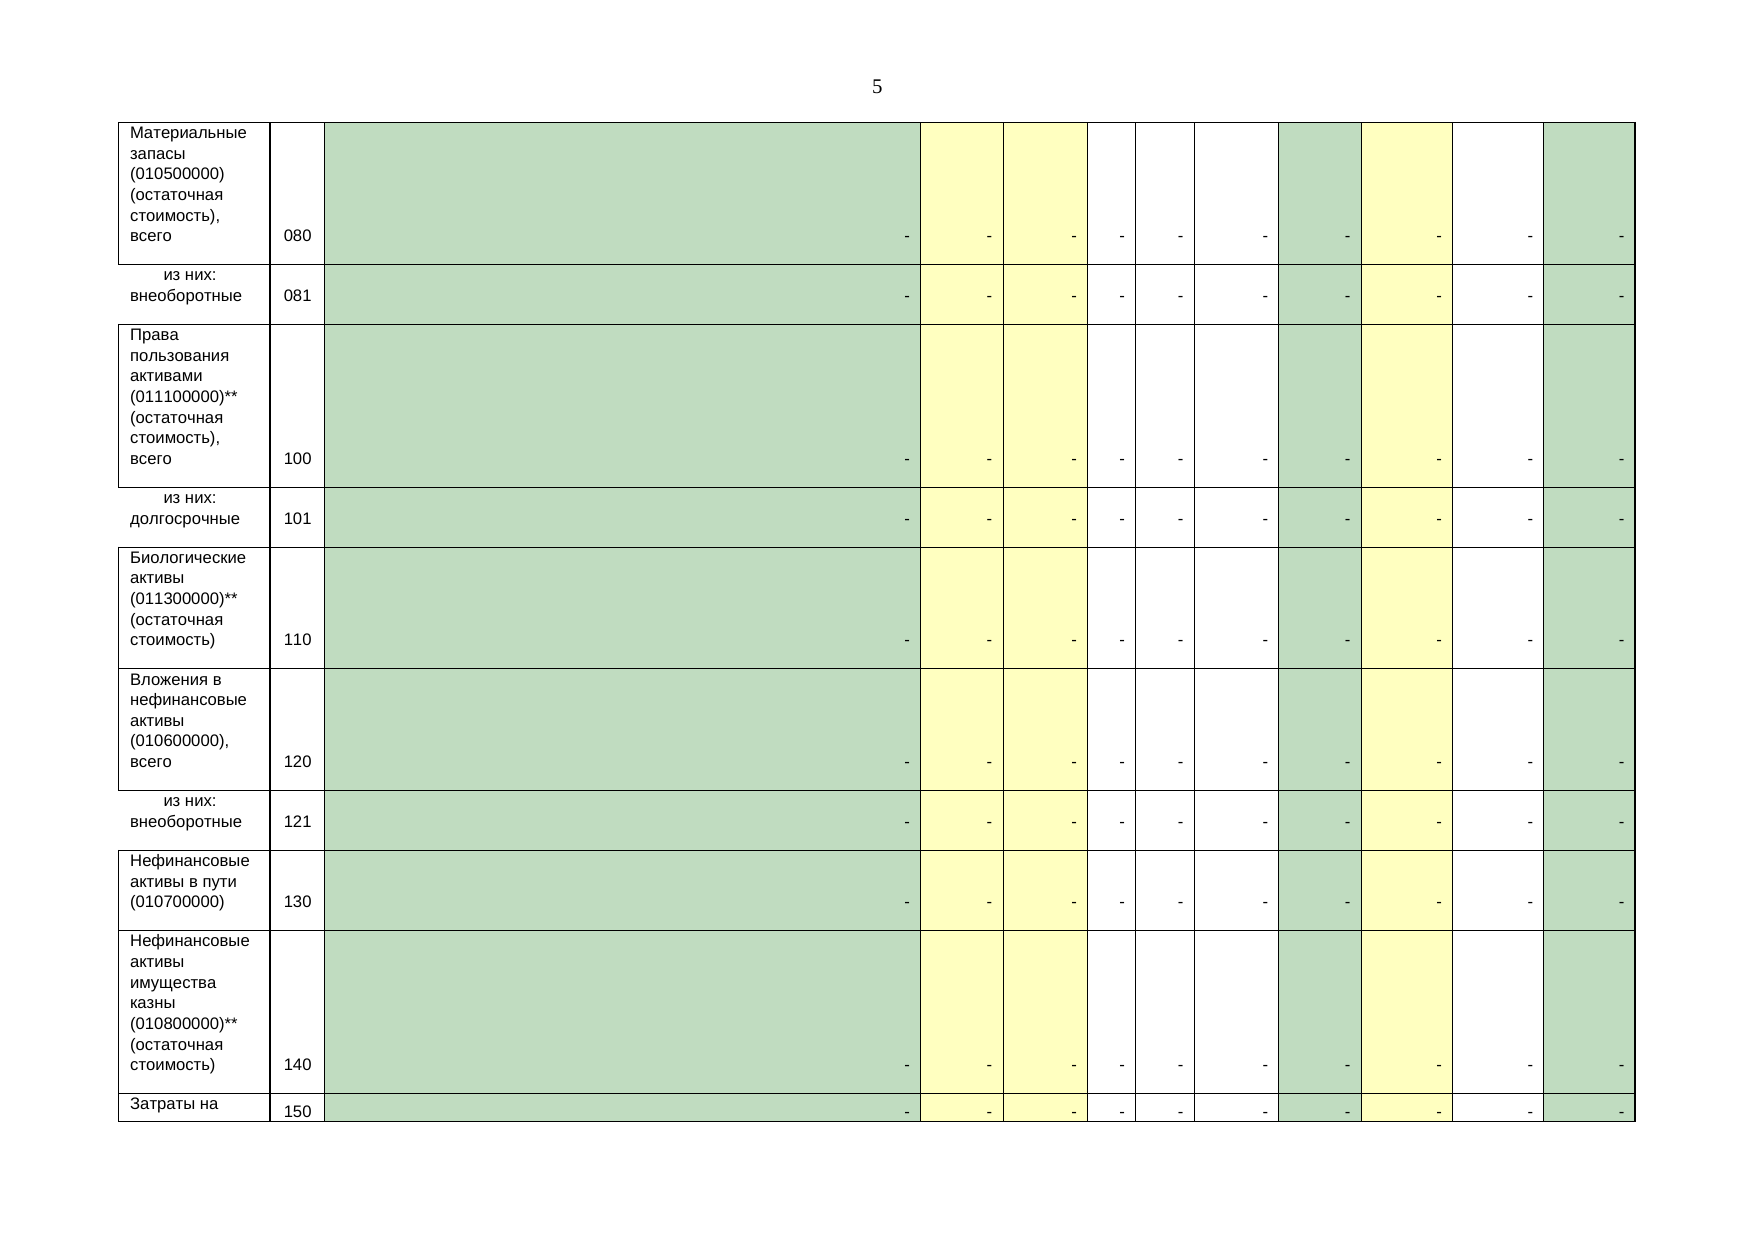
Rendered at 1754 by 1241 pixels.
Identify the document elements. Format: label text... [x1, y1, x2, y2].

table_cell - [1362, 548, 1452, 668]
table_cell - [1195, 791, 1278, 850]
table_cell - [1544, 548, 1634, 668]
table_cell Материальные запасы (010500000) (остаточная стоимость), всего [119, 123, 269, 264]
table_cell - [1136, 325, 1194, 487]
table_cell - [1544, 1094, 1634, 1121]
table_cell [119, 1094, 269, 1121]
table_cell - [1362, 488, 1452, 547]
table_cell - [1279, 669, 1361, 790]
table_cell - [1195, 851, 1278, 930]
table_cell - [1544, 791, 1634, 850]
table_cell - [1544, 931, 1634, 1093]
table_cell - [1088, 265, 1135, 324]
table_cell 150 [271, 1094, 324, 1121]
table_cell - [1136, 123, 1194, 264]
table_cell - [1004, 931, 1087, 1093]
table_cell - [1279, 325, 1361, 487]
table_cell 101 [271, 488, 324, 547]
table_cell - [1362, 123, 1452, 264]
table_cell 100 [271, 325, 324, 487]
table_cell - [1088, 851, 1135, 930]
table_cell - [325, 548, 920, 668]
table_cell - [1544, 123, 1634, 264]
table_cell - [1136, 1094, 1194, 1121]
table_cell - [1362, 791, 1452, 850]
table_cell - [921, 669, 1003, 790]
table_cell - [325, 325, 920, 487]
table_cell - [1279, 791, 1361, 850]
table_cell - [1004, 123, 1087, 264]
table_cell - [1279, 1094, 1361, 1121]
table_cell - [1195, 488, 1278, 547]
table_cell 081 [271, 265, 324, 324]
table_cell - [1088, 123, 1135, 264]
table_cell - [1088, 1094, 1135, 1121]
table_cell - [921, 791, 1003, 850]
table_cell - [1195, 669, 1278, 790]
table_cell 140 [271, 931, 324, 1093]
table_cell - [1136, 265, 1194, 324]
table_cell - [921, 851, 1003, 930]
table_cell - [1195, 931, 1278, 1093]
table_cell - [1004, 548, 1087, 668]
table_cell - [1004, 851, 1087, 930]
table_cell - [1195, 265, 1278, 324]
table_cell - [1544, 851, 1634, 930]
table_cell - [1088, 548, 1135, 668]
table_cell - [1362, 851, 1452, 930]
table_cell - [1544, 265, 1634, 324]
table_cell - [1136, 791, 1194, 850]
table_cell - [1004, 265, 1087, 324]
table_cell - [1004, 1094, 1087, 1121]
table_cell из них: внеоборотные [119, 265, 269, 324]
table_cell - [1453, 1094, 1543, 1121]
table_cell - [1362, 265, 1452, 324]
table_cell - [1279, 123, 1361, 264]
table_cell - [1136, 548, 1194, 668]
table_cell - [325, 265, 920, 324]
table_cell Нефинансовые активы в пути (010700000) [119, 851, 269, 930]
table_cell - [1195, 325, 1278, 487]
table_cell - [1136, 488, 1194, 547]
table_cell - [1453, 325, 1543, 487]
table_cell - [1544, 488, 1634, 547]
table_cell - [1004, 325, 1087, 487]
table_cell Нефинансовые активы имущества казны (010800000)** (остаточная стоимость) [119, 931, 269, 1093]
table_cell - [1279, 488, 1361, 547]
table_cell - [921, 265, 1003, 324]
table_cell - [325, 488, 920, 547]
table_cell - [1453, 931, 1543, 1093]
table_cell - [1453, 548, 1543, 668]
table_cell 080 [271, 123, 324, 264]
table_cell из них: долгосрочные [119, 488, 269, 547]
table_cell - [325, 669, 920, 790]
table_cell - [1362, 1094, 1452, 1121]
table_cell - [1279, 548, 1361, 668]
table_cell - [1136, 669, 1194, 790]
table_cell - [1004, 488, 1087, 547]
table_cell - [1362, 931, 1452, 1093]
table_cell - [325, 123, 920, 264]
table_cell Вложения в нефинансовые активы (010600000), всего [119, 669, 269, 790]
table_cell 110 [271, 548, 324, 668]
table_cell - [1453, 123, 1543, 264]
table_cell Права пользования активами (011100000)** (остаточная стоимость), всего [119, 325, 269, 487]
table_cell Биологические активы (011300000)** (остаточная стоимость) [119, 548, 269, 668]
table_cell - [1362, 669, 1452, 790]
table_cell - [1004, 791, 1087, 850]
table_cell - [1088, 669, 1135, 790]
table_cell - [325, 931, 920, 1093]
table_cell - [921, 931, 1003, 1093]
table_cell - [325, 1094, 920, 1121]
table_cell - [1453, 265, 1543, 324]
table_cell - [1088, 488, 1135, 547]
table_cell - [1544, 669, 1634, 790]
table_cell 130 [271, 851, 324, 930]
table_cell - [1362, 325, 1452, 487]
table_cell - [921, 1094, 1003, 1121]
table_cell - [1195, 123, 1278, 264]
table_cell - [921, 488, 1003, 547]
table_cell 121 [271, 791, 324, 850]
table_cell - [1453, 669, 1543, 790]
table_cell - [1088, 325, 1135, 487]
table_cell - [1453, 791, 1543, 850]
table_cell 120 [271, 669, 324, 790]
table_cell - [921, 325, 1003, 487]
table_cell из них: внеоборотные [119, 791, 269, 850]
table_cell - [1195, 1094, 1278, 1121]
table_cell - [1279, 931, 1361, 1093]
table_cell - [1195, 548, 1278, 668]
table_cell - [325, 851, 920, 930]
table_cell - [1279, 265, 1361, 324]
table_cell - [1136, 851, 1194, 930]
table_cell - [921, 548, 1003, 668]
table_cell - [1279, 851, 1361, 930]
table_cell - [1136, 931, 1194, 1093]
table_cell - [1088, 791, 1135, 850]
table_cell - [1544, 325, 1634, 487]
table_cell - [1004, 669, 1087, 790]
table_cell - [1453, 851, 1543, 930]
table_cell - [1453, 488, 1543, 547]
table_cell - [1088, 931, 1135, 1093]
table_cell - [921, 123, 1003, 264]
table_cell - [325, 791, 920, 850]
